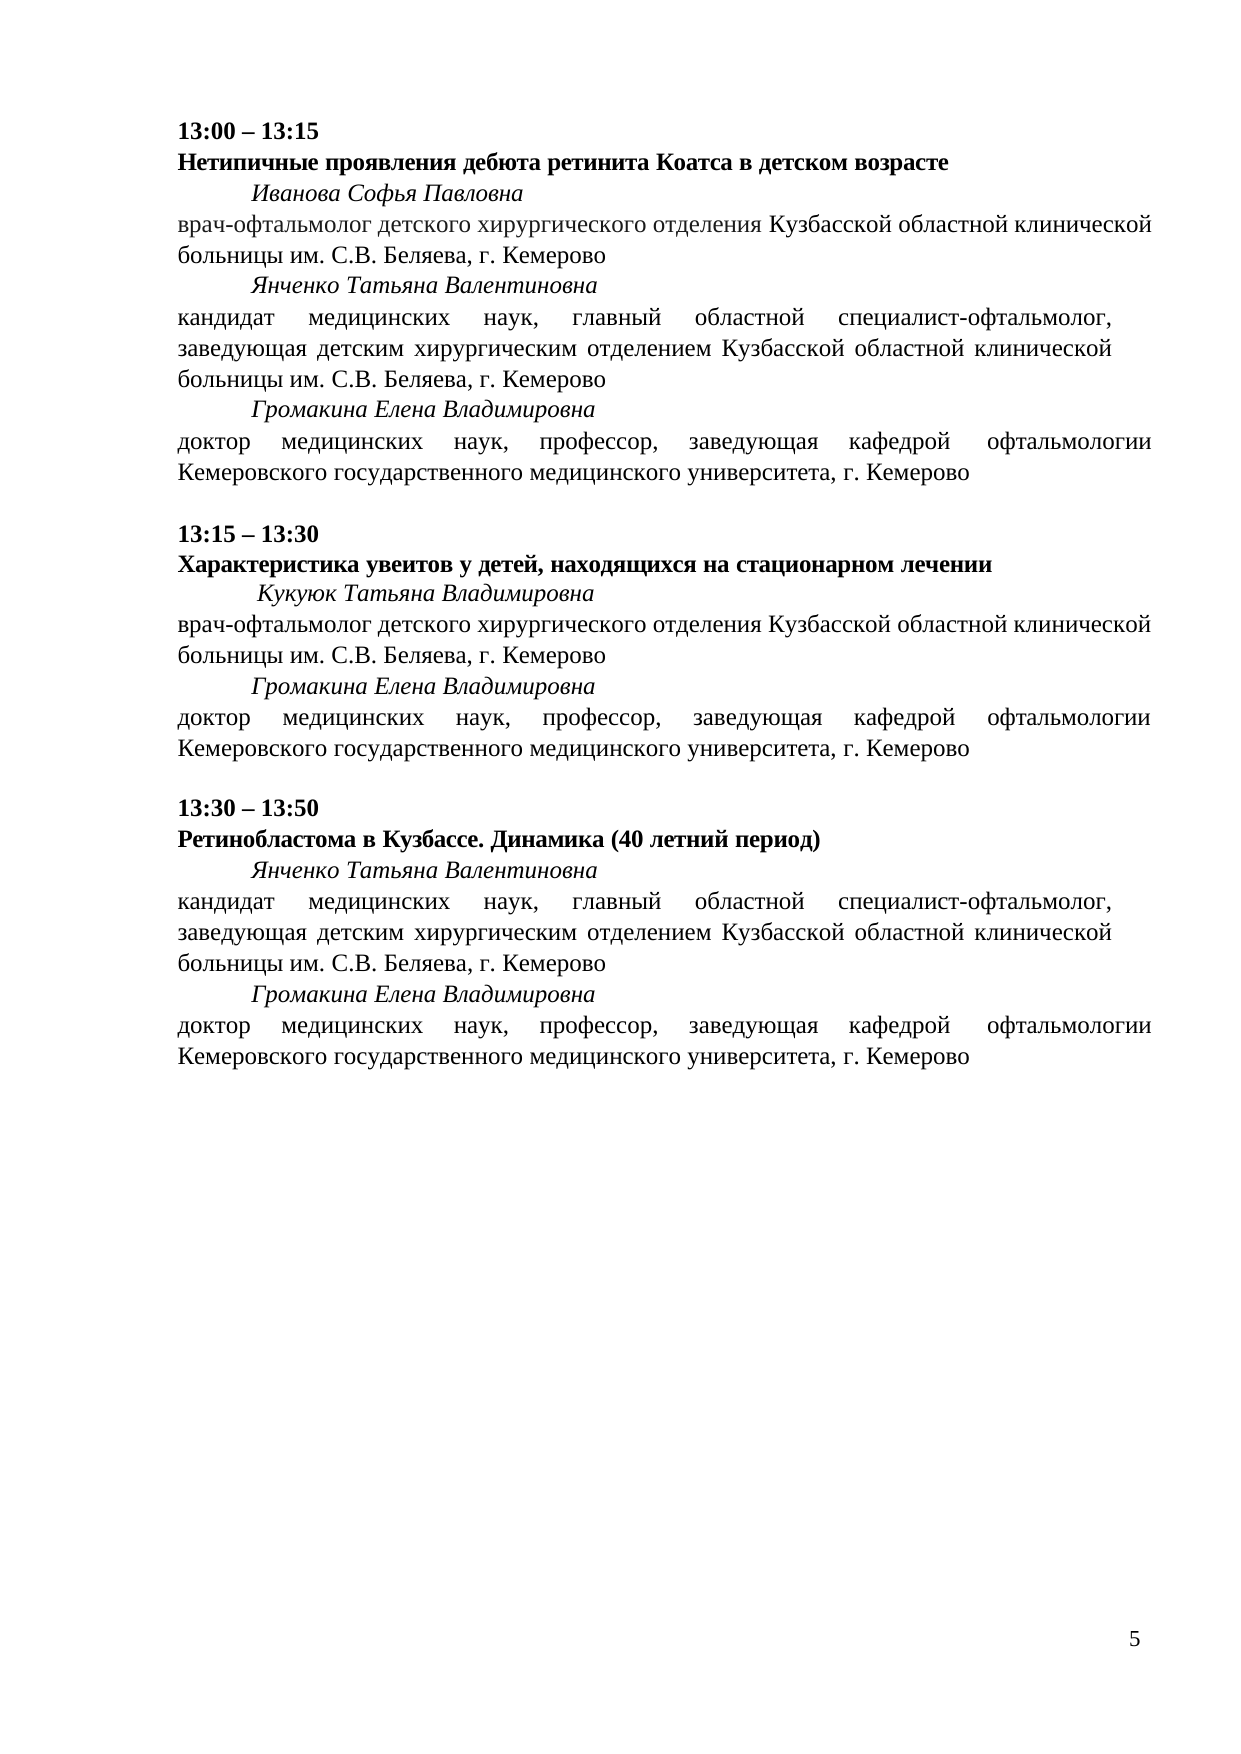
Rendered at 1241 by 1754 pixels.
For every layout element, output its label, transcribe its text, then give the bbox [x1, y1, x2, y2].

text 13:00 – 13:15 [177, 116, 1176, 145]
text врач-офтальмолог детского хирургического отделения Кузбасской областной клинической больницы им. С.В. Беляева, г. Кемерово [177, 209, 1152, 268]
text врач-офтальмолог детского хирургического отделения Кузбасской областной клинической больницы им. С.В. Беляева, г. Кемерово [177, 609, 1153, 669]
text 13:30 – 13:50 [177, 793, 1176, 822]
text доктор медицинских наук, профессор, заведующая кафедрой офтальмологии Кемеровского государственного медицинского университета, г. Кемерово [177, 702, 1152, 762]
text Громакина Елена Владимировна [251, 395, 1176, 423]
text Характеристика увеитов у детей, находящихся на стационарном лечении [177, 550, 1176, 578]
text Янченко Татьяна Валентиновна [251, 271, 1176, 299]
text Громакина Елена Владимировна [251, 979, 1176, 1008]
text Ретинобластома в Кузбассе. Динамика (40 летний период) [177, 824, 1176, 853]
text доктор медицинских наук, профессор, заведующая кафедрой офтальмологии Кемеровского государственного медицинского университета, г. Кемерово [177, 426, 1152, 486]
text Нетипичные проявления дебюта ретинита Коатса в детском возрасте [177, 147, 1176, 176]
text Кукуюк Татьяна Владимировна [257, 578, 1176, 607]
text Иванова Софья Павловна [251, 178, 1176, 206]
text Янченко Татьяна Валентиновна [251, 855, 1176, 884]
text 13:15 – 13:30 [177, 519, 1176, 548]
text доктор медицинских наук, профессор, заведующая кафедрой офтальмологии Кемеровского государственного медицинского университета, г. Кемерово [177, 1010, 1152, 1070]
text Громакина Елена Владимировна [251, 671, 1176, 700]
